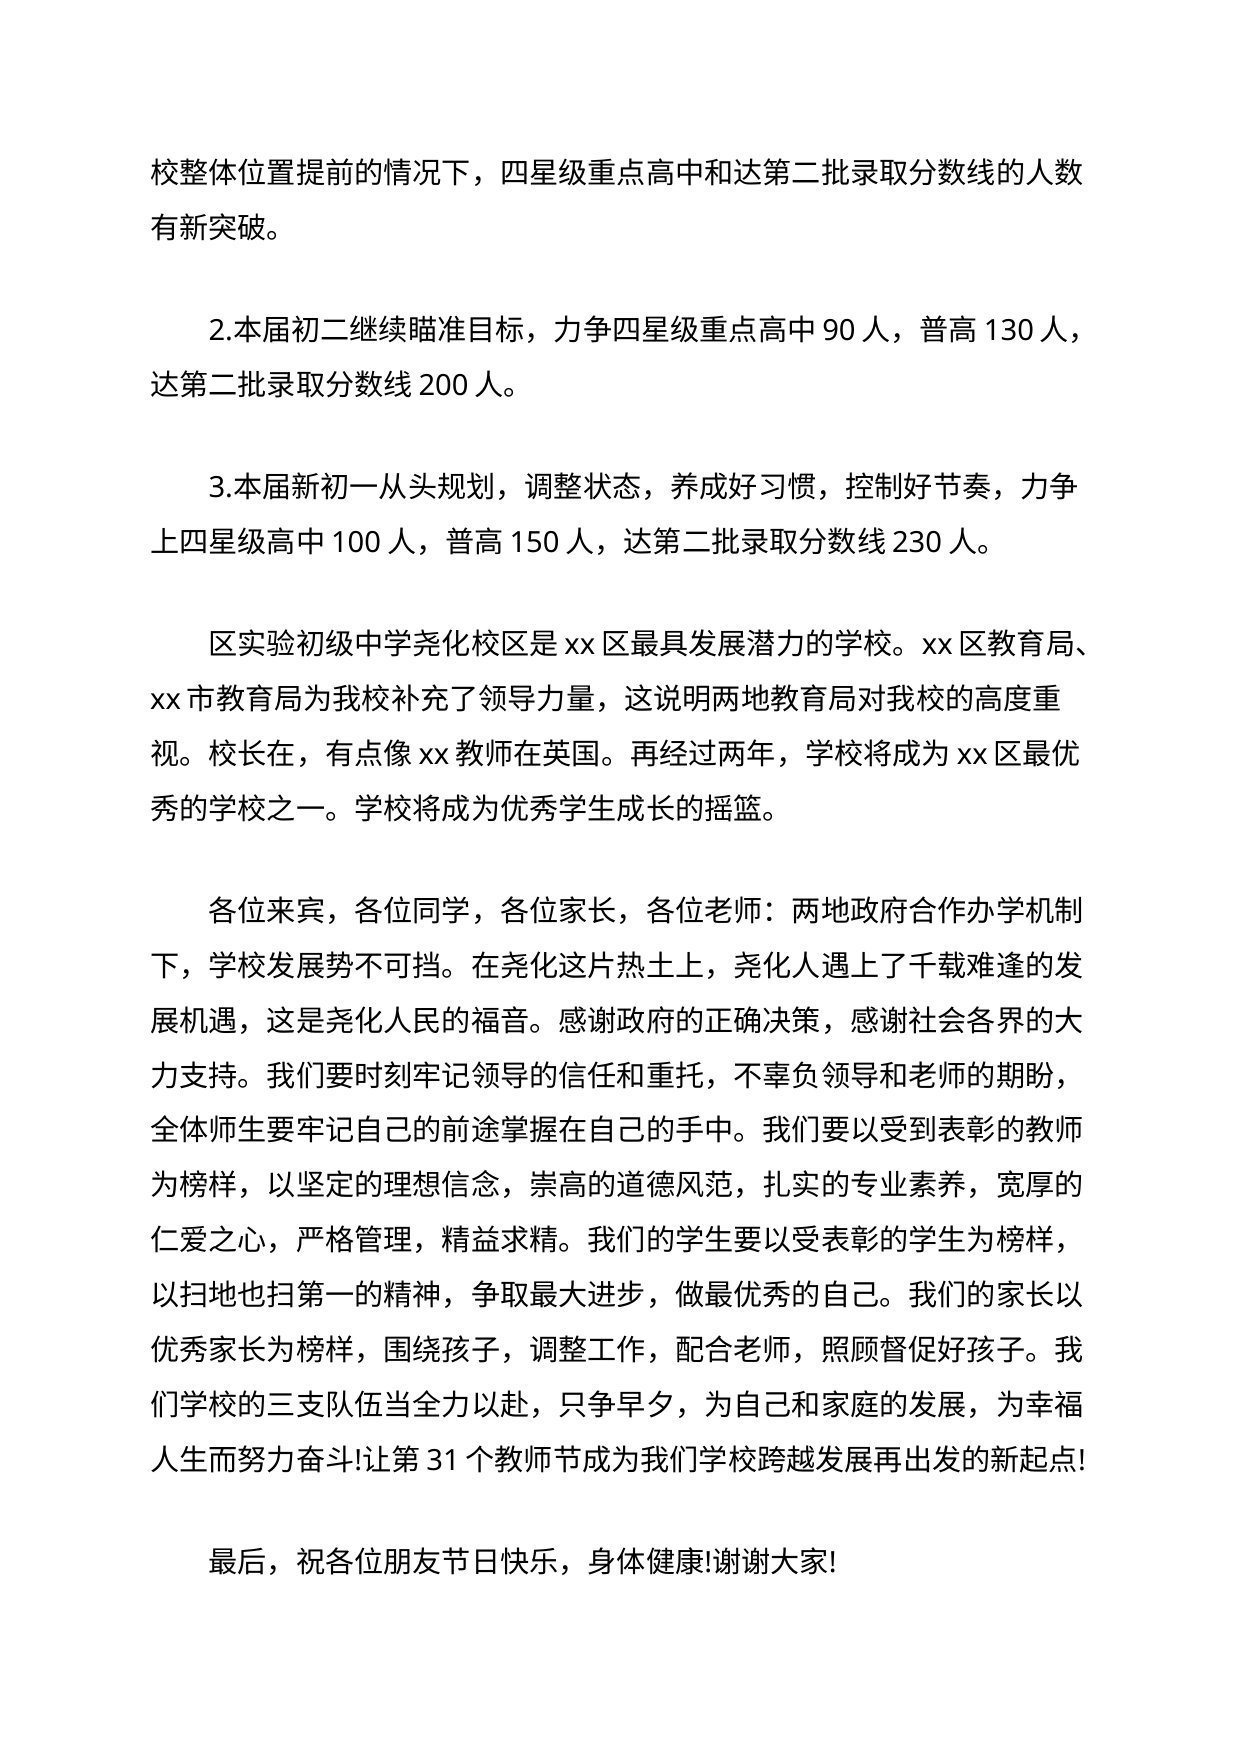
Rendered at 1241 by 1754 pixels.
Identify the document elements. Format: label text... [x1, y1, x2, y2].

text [150, 150, 1090, 247]
text 区实验初级中学尧化校区是xx区最具发展潜力的学校。xx区教育局、xx市教育局为我校补充了领导力量，这说明两地教育局对我校的高度重视。校长在，有点像xx教师在英国。再经过两年，学校将成为xx区最优秀的学校之一。学校将成为优秀学生成长的摇篮。 [150, 621, 1090, 828]
text 2.本届初二继续瞄准目标，力争四星级重点高中90人，普高130人，达第二批录取分数线200人。 [150, 307, 1090, 404]
text 最后，祝各位朋友节日快乐，身体健康!谢谢大家! [150, 1538, 1090, 1581]
text 各位来宾，各位同学，各位家长，各位老师：两地政府合作办学机制下，学校发展势不可挡。在尧化这片热土上，尧化人遇上了千载难逢的发展机遇，这是尧化人民的福音。感谢政府的正确决策，感谢社会各界的大力支持。我们要时刻牢记领导的信任和重托，不辜负领导和老师的期盼，全体师生要牢记自己的前途掌握在自己的手中。我们要以受到表彰的教师为榜样，以坚定的理想信念，崇高的道德风范，扎实的专业素养，宽厚的仁爱之心，严格管理，精益求精。我们的学生要以受表彰的学生为榜样，以扫地也扫第一的精神，争取最大进步，做最优秀的自己。我们的家长以优秀家长为榜样，围绕孩子，调整工作，配合老师，照顾督促好孩子。我们学校的三支队伍当全力以赴，只争早夕，为自己和家庭的发展，为幸福人生而努力奋斗!让第31个教师节成为我们学校跨越发展再出发的新起点! [150, 887, 1090, 1479]
text 3.本届新初一从头规划，调整状态，养成好习惯，控制好节奏，力争上四星级高中100人，普高150人，达第二批录取分数线230人。 [150, 464, 1090, 561]
